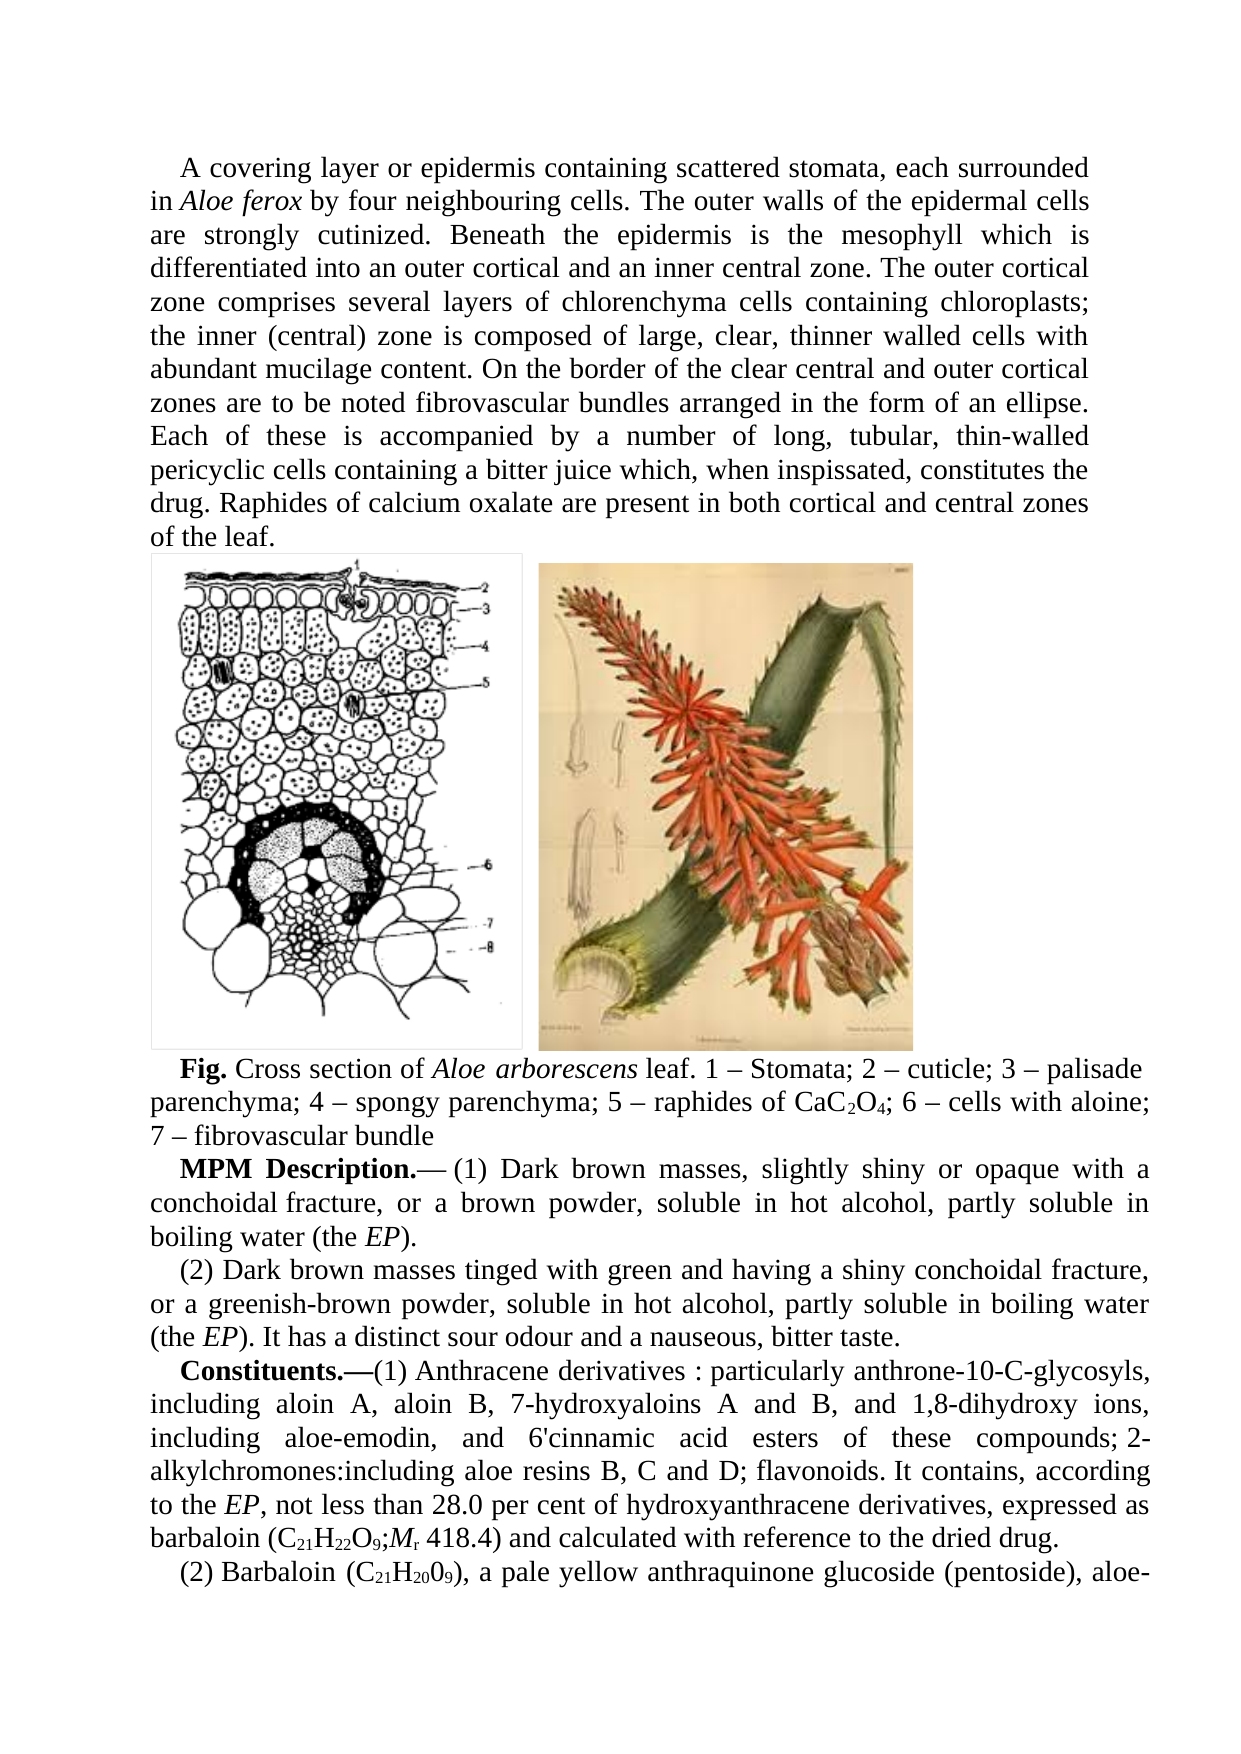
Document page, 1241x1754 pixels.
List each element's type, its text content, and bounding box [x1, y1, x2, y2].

picture [538, 563, 914, 1051]
text A covering layer or epidermis containing scattered stomata, each surrounded in Aloe ferox by four neighbouring cells. The outer walls of the epidermal cells are strongly cutinized. Beneath the epidermis is the mesophyll which is differentiated into an outer cortical and an inner central zone. The outer cortical zone comprises several layers of chlorenchyma cells containing chloroplasts; the inner (central) zone is composed of large, clear, thinner walled cells with abundant mucilage content. On the border of the clear central and outer cortical zones are to be noted fibrovascular bundles arranged in the form of an ellipse. Each of these is accompanied by a number of long, tubular, thin-walled pericyclic cells containing a bitter juice which, when inspissated, constitutes the drug. Raphides of calcium oxalate are present in both cortical and central zones of the leaf. [150, 150, 1090, 552]
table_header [150, 1051, 1151, 1588]
picture [150, 552, 524, 1051]
